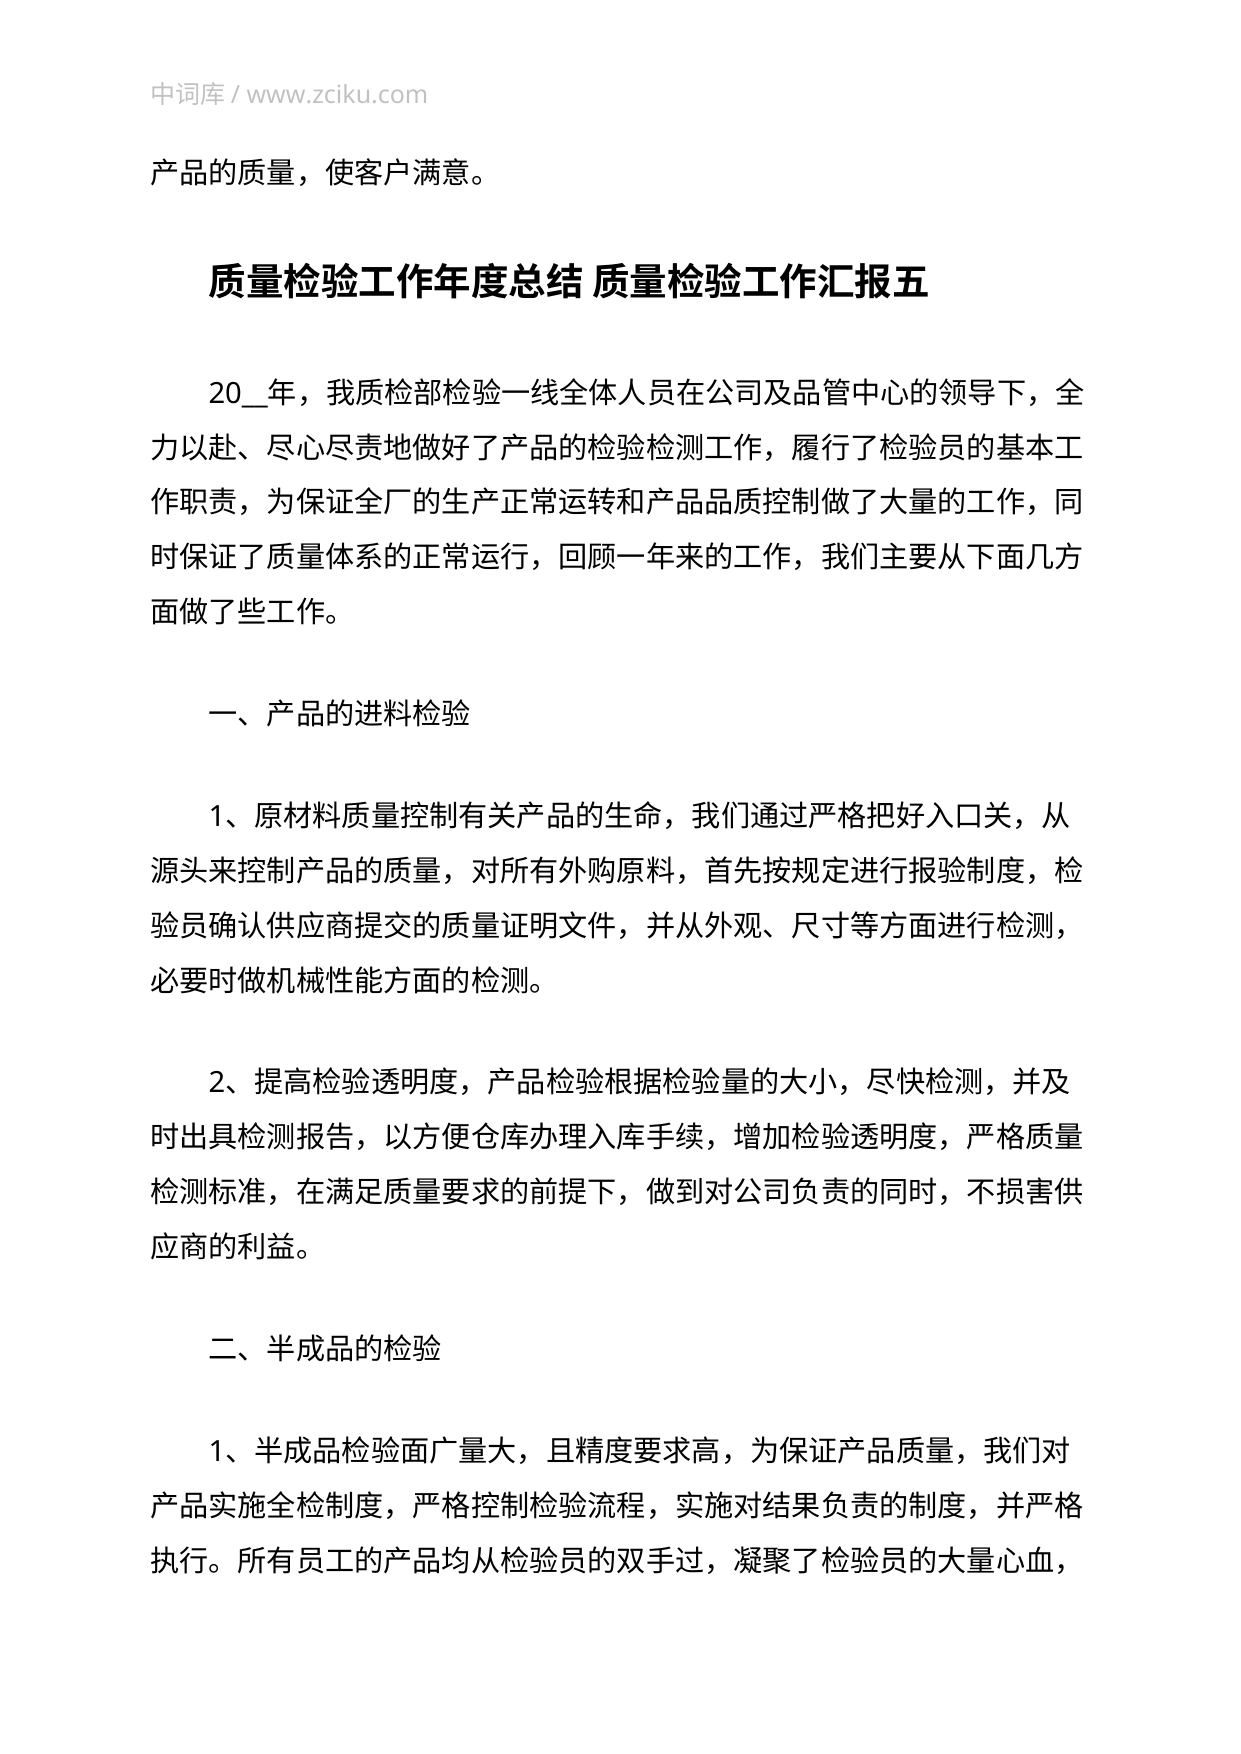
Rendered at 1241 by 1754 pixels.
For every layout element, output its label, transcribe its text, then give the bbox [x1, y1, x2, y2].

text 一、产品的进料检验 [150, 691, 1090, 733]
text 质量检验工作年度总结 质量检验工作汇报五 [150, 252, 1090, 306]
text 20__年，我质检部检验一线全体人员在公司及品管中心的领导下，全力以赴、尽心尽责地做好了产品的检验检测工作，履行了检验员的基本工作职责，为保证全厂的生产正常运转和产品品质控制做了大量的工作，同时保证了质量体系的正常运行，回顾一年来的工作，我们主要从下面几方面做了些工作。 [150, 369, 1090, 631]
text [150, 1427, 1090, 1579]
text 二、半成品的检验 [150, 1326, 1090, 1368]
text 1、原材料质量控制有关产品的生命，我们通过严格把好入口关，从源头来控制产品的质量，对所有外购原料，首先按规定进行报验制度，检验员确认供应商提交的质量证明文件，并从外观、尺寸等方面进行检测，必要时做机械性能方面的检测。 [150, 792, 1090, 999]
text 2、提高检验透明度，产品检验根据检验量的大小，尽快检测，并及时出具检测报告，以方便仓库办理入库手续，增加检验透明度，严格质量检测标准，在满足质量要求的前提下，做到对公司负责的同时，不损害供应商的利益。 [150, 1059, 1090, 1266]
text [150, 150, 1090, 192]
